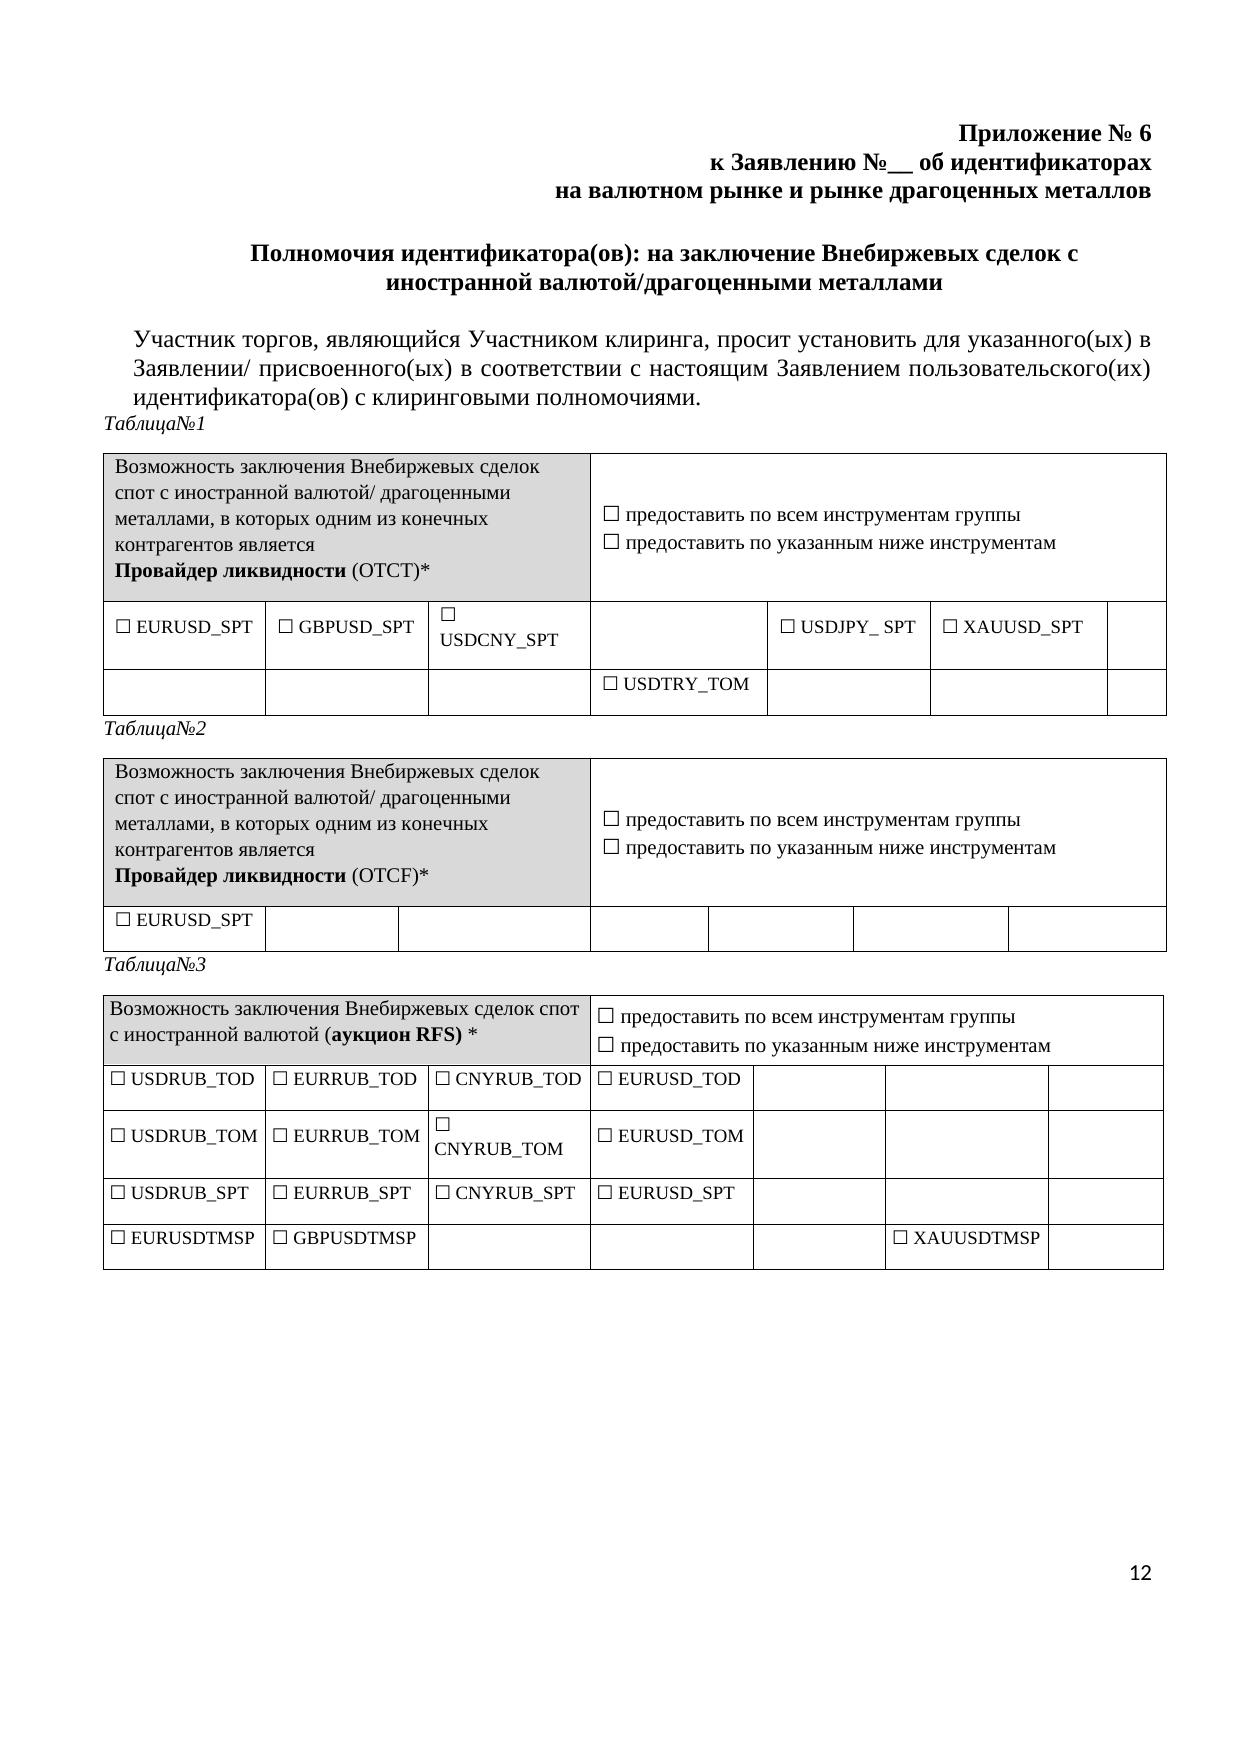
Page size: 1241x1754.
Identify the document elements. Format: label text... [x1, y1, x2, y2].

text Участник торгов, являющийся Участником клиринга, просит установить для указанного(ых) в Заявлении/ присвоенного(ых) в соответствии с настоящим Заявлением пользовательского(их) идентификатора(ов) с клиринговыми полномочиями. [133, 324, 1152, 410]
table_cell [399, 907, 590, 951]
text Приложение № 6 [177, 118, 1152, 147]
table_cell [886, 1066, 1048, 1110]
table_cell EURRUB_TOM [266, 1111, 428, 1178]
text на валютном рынке и рынке драгоценных металлов [177, 176, 1152, 204]
table_cell USDRUB_TOM [104, 1111, 265, 1178]
table_cell EURUSD_SPT [591, 1179, 753, 1224]
table_cell [886, 1179, 1048, 1224]
text Полномочия идентификатора(ов): на заключение Внебиржевых сделок с иностранной валютой/драгоценными металлами [177, 238, 1152, 295]
table_cell [754, 1066, 885, 1110]
table_header предоставить по всем инструментам группы предоставить по указанным ниже инструментам [591, 759, 1166, 906]
table_cell [886, 1111, 1048, 1178]
table_cell [1049, 1066, 1163, 1110]
table_cell USDJPY_ SPT [768, 602, 930, 669]
table_cell [854, 907, 1008, 951]
table_cell CNYRUB_TOD [429, 1066, 590, 1110]
table_cell GBPUSD_SPT [266, 602, 428, 669]
table_cell ☐ USDTRY_TOM [591, 670, 767, 714]
table_cell [429, 1225, 590, 1269]
text к Заявлению №__ об идентификаторах [177, 147, 1152, 176]
table_cell [931, 670, 1107, 714]
table_cell CNYRUB_SPT [429, 1179, 590, 1224]
text Таблица№2 [103, 716, 1152, 739]
table_cell [1049, 1179, 1163, 1224]
table_cell [1049, 1225, 1163, 1269]
table_cell [1108, 670, 1166, 714]
table_header Возможность заключения Внебиржевых сделок спот с иностранной валютой (аукцион RFS) * [104, 996, 590, 1064]
text Таблица№1 [103, 410, 1152, 434]
table_cell GBPUSDTMSP [266, 1225, 428, 1269]
table_cell EURRUB_TOD [266, 1066, 428, 1110]
table_cell EURUSDTMSP [104, 1225, 265, 1269]
table_cell [709, 907, 853, 951]
table_cell [266, 670, 428, 714]
table_cell [104, 670, 265, 714]
table_cell [1108, 602, 1166, 669]
table_cell [754, 1179, 885, 1224]
table_cell [591, 1225, 753, 1269]
table_cell EURUSD_TOM [591, 1111, 753, 1178]
table_cell [1049, 1111, 1163, 1178]
table_header предоставить по всем инструментам группы предоставить по указанным ниже инструментам [591, 454, 1166, 601]
table_cell EURUSD_SPT [104, 907, 265, 951]
table_cell [591, 907, 708, 951]
table_cell USDRUB_SPT [104, 1179, 265, 1224]
table_cell [754, 1225, 885, 1269]
table_header Возможность заключения Внебиржевых сделок спот с иностранной валютой/ драгоценными металлами, в которых одним из конечных контрагентов является Провайдер ликвидности (OTCF)* [104, 759, 590, 906]
text Таблица№3 [103, 952, 1152, 976]
table_cell CNYRUB_TOM [429, 1111, 590, 1178]
table_cell [768, 670, 930, 714]
table_cell XAUUSDTMSP [886, 1225, 1048, 1269]
table_cell [1009, 907, 1166, 951]
table_cell XAUUSD_SPT [931, 602, 1107, 669]
table_cell [754, 1111, 885, 1178]
table_cell EURUSD_SPT [104, 602, 265, 669]
table_cell ☐ USDCNY_SPT [429, 602, 590, 669]
table_cell [591, 602, 767, 669]
table_cell [266, 907, 398, 951]
table_header Возможность заключения Внебиржевых сделок спот с иностранной валютой/ драгоценными металлами, в которых одним из конечных контрагентов является Провайдер ликвидности (OTCT)* [104, 454, 590, 601]
table_cell [429, 670, 590, 714]
table_cell USDRUB_TOD [104, 1066, 265, 1110]
table_cell EURUSD_TOD [591, 1066, 753, 1110]
table_cell EURRUB_SPT [266, 1179, 428, 1224]
table_header предоставить по всем инструментам группы предоставить по указанным ниже инструментам [591, 996, 1163, 1064]
